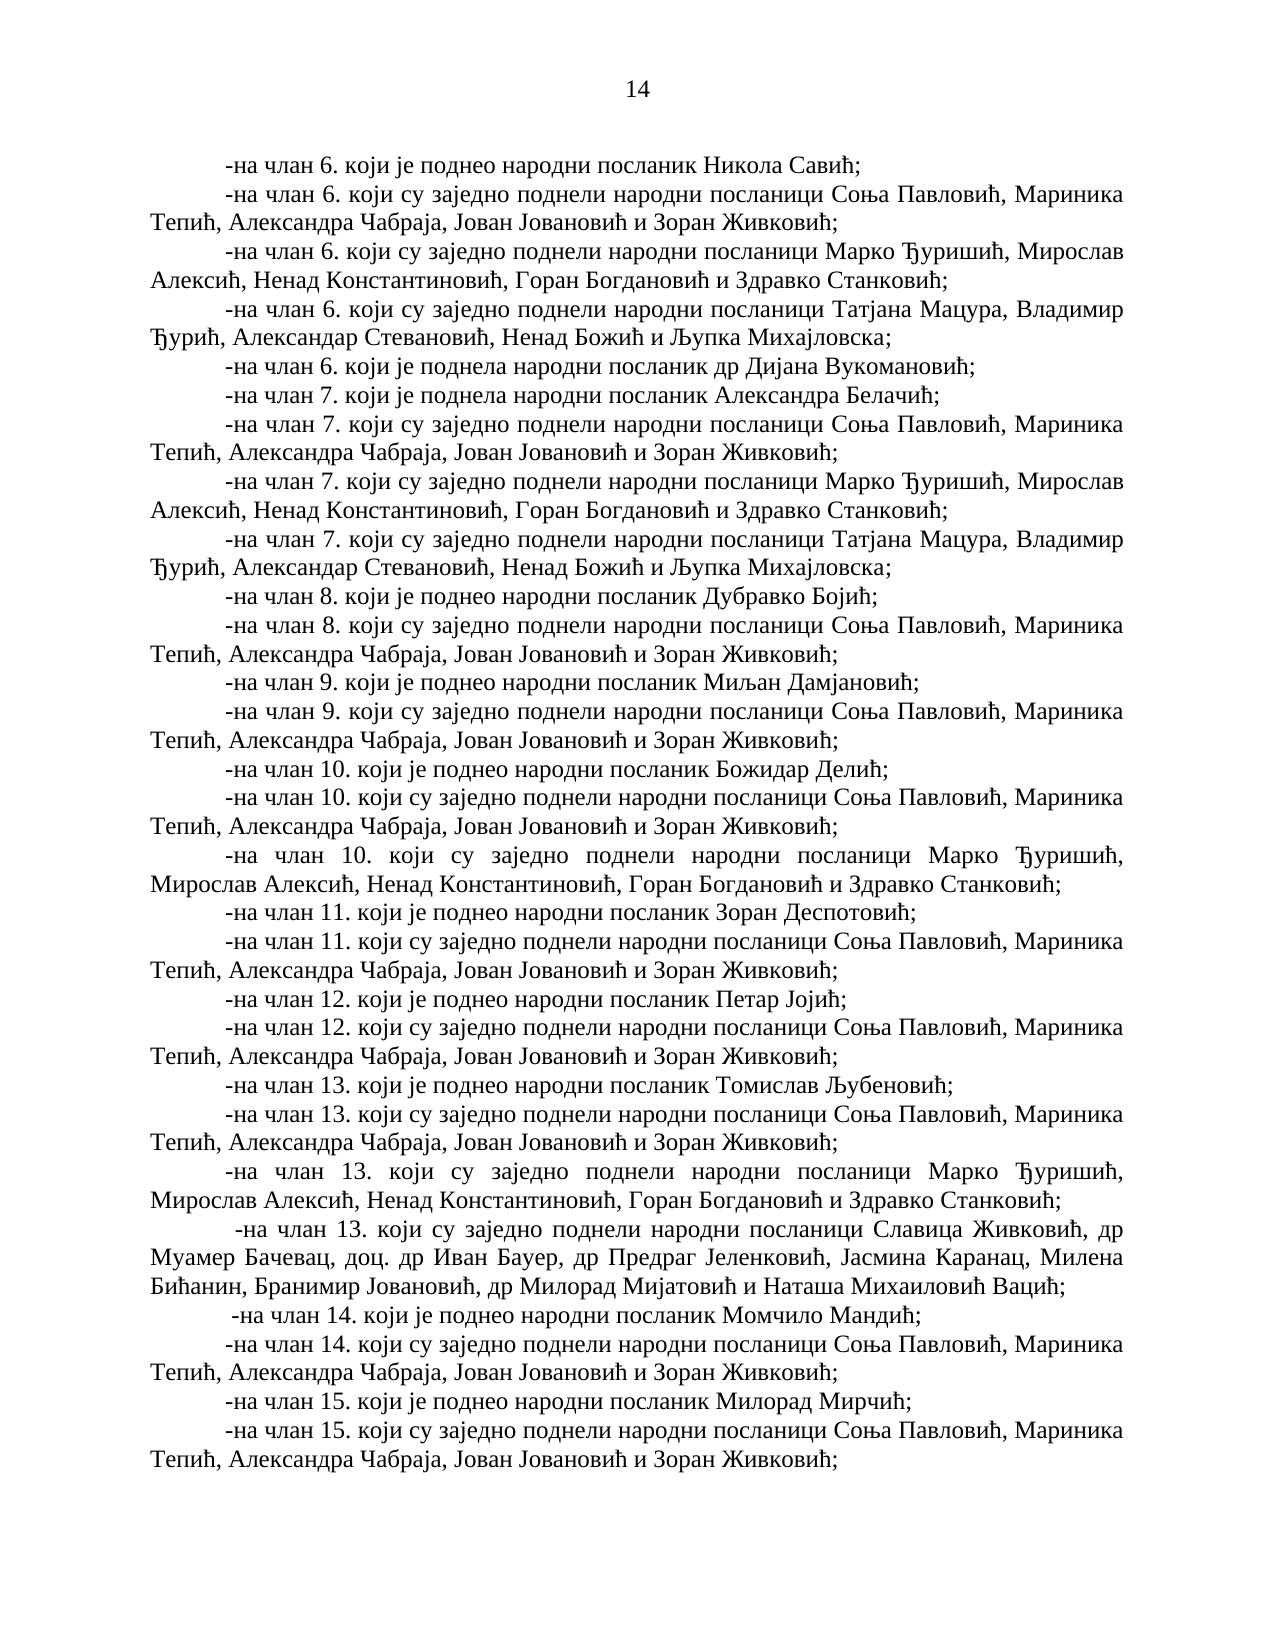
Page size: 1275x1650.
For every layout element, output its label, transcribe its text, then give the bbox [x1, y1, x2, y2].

text -на члан 6. који је поднео народни посланик Никола Савић; [150, 150, 1125, 179]
text -на члан 7. који су заједно поднели народни посланици Соња Павловић, Мариника Тепић, Александра Чабраја, Јован Јовановић и Зоран Живковић; [150, 409, 1125, 466]
text -на члан 10. који је поднео народни посланик Божидар Делић; [150, 754, 1125, 782]
text -на члан 7. који су заједно поднели народни посланици Татјана Мацура, Владимир Ђурић, Александар Стевановић, Ненад Божић и Љупка Михајловска; [150, 524, 1125, 581]
text -на члан 14. који је поднео народни посланик Момчило Мандић; [150, 1300, 1125, 1329]
text -на члан 8. који су заједно поднели народни посланици Соња Павловић, Мариника Тепић, Александра Чабраја, Јован Јовановић и Зоран Живковић; [150, 610, 1125, 667]
text -на члан 12. који су заједно поднели народни посланици Соња Павловић, Мариника Тепић, Александра Чабраја, Јован Јовановић и Зоран Живковић; [150, 1012, 1125, 1070]
text -на члан 6. који су заједно поднели народни посланици Татјана Мацура, Владимир Ђурић, Александар Стевановић, Ненад Божић и Љупка Михајловска; [150, 294, 1125, 351]
text -на члан 15. који је поднео народни посланик Милорад Мирчић; [150, 1386, 1125, 1415]
text -на члан 11. који су заједно поднели народни посланици Соња Павловић, Мариника Тепић, Александра Чабраја, Јован Јовановић и Зоран Живковић; [150, 926, 1125, 984]
text -на члан 8. који је поднео народни посланик Дубравко Бојић; [150, 581, 1125, 610]
text -на члан 11. који је поднео народни посланик Зоран Деспотовић; [150, 897, 1125, 926]
text -на члан 10. који су заједно поднели народни посланици Соња Павловић, Мариника Тепић, Александра Чабраја, Јован Јовановић и Зоран Живковић; [150, 782, 1125, 840]
text -на члан 13. који су заједно поднели народни посланици Марко Ђуришић, Мирослав Алексић, Ненад Константиновић, Горан Богдановић и Здравко Станковић; [150, 1156, 1125, 1214]
text -на члан 9. који су заједно поднели народни посланици Соња Павловић, Мариника Тепић, Александра Чабраја, Јован Јовановић и Зоран Живковић; [150, 696, 1125, 754]
text -на члан 6. који су заједно поднели народни посланици Соња Павловић, Мариника Тепић, Александра Чабраја, Јован Јовановић и Зоран Живковић; [150, 179, 1125, 236]
text -на члан 15. који су заједно поднели народни посланици Соња Павловић, Мариника Тепић, Александра Чабраја, Јован Јовановић и Зоран Живковић; [150, 1415, 1125, 1472]
text -на члан 6. који су заједно поднели народни посланици Марко Ђуришић, Мирослав Алексић, Ненад Константиновић, Горан Богдановић и Здравко Станковић; [150, 236, 1125, 294]
text -на члан 13. који су заједно поднели народни посланици Соња Павловић, Мариника Тепић, Александра Чабраја, Јован Јовановић и Зоран Живковић; [150, 1099, 1125, 1156]
text -на члан 13. који су заједно поднели народни посланици Славица Живковић, др Муамер Бачевац, доц. др Иван Бауер, др Предраг Јеленковић, Јасмина Каранац, Милена Бићанин, Бранимир Јовановић, др Милорад Мијатовић и Наташа Михаиловић Вацић; [150, 1214, 1125, 1300]
text -на члан 12. који је поднео народни посланик Петар Јојић; [150, 984, 1125, 1012]
text -на члан 9. који је поднео народни посланик Миљан Дамјановић; [150, 667, 1125, 696]
text -на члан 7. који су заједно поднели народни посланици Марко Ђуришић, Мирослав Алексић, Ненад Константиновић, Горан Богдановић и Здравко Станковић; [150, 466, 1125, 524]
text -на члан 10. који су заједно поднели народни посланици Марко Ђуришић, Мирослав Алексић, Ненад Константиновић, Горан Богдановић и Здравко Станковић; [150, 840, 1125, 897]
text -на члан 7. који је поднела народни посланик Александра Белачић; [150, 380, 1125, 409]
text -на члан 13. који је поднео народни посланик Томислав Љубеновић; [150, 1070, 1125, 1099]
text -на члан 6. који је поднела народни посланик др Дијана Вукомановић; [150, 351, 1125, 380]
text -на члан 14. који су заједно поднели народни посланици Соња Павловић, Мариника Тепић, Александра Чабраја, Јован Јовановић и Зоран Живковић; [150, 1329, 1125, 1386]
